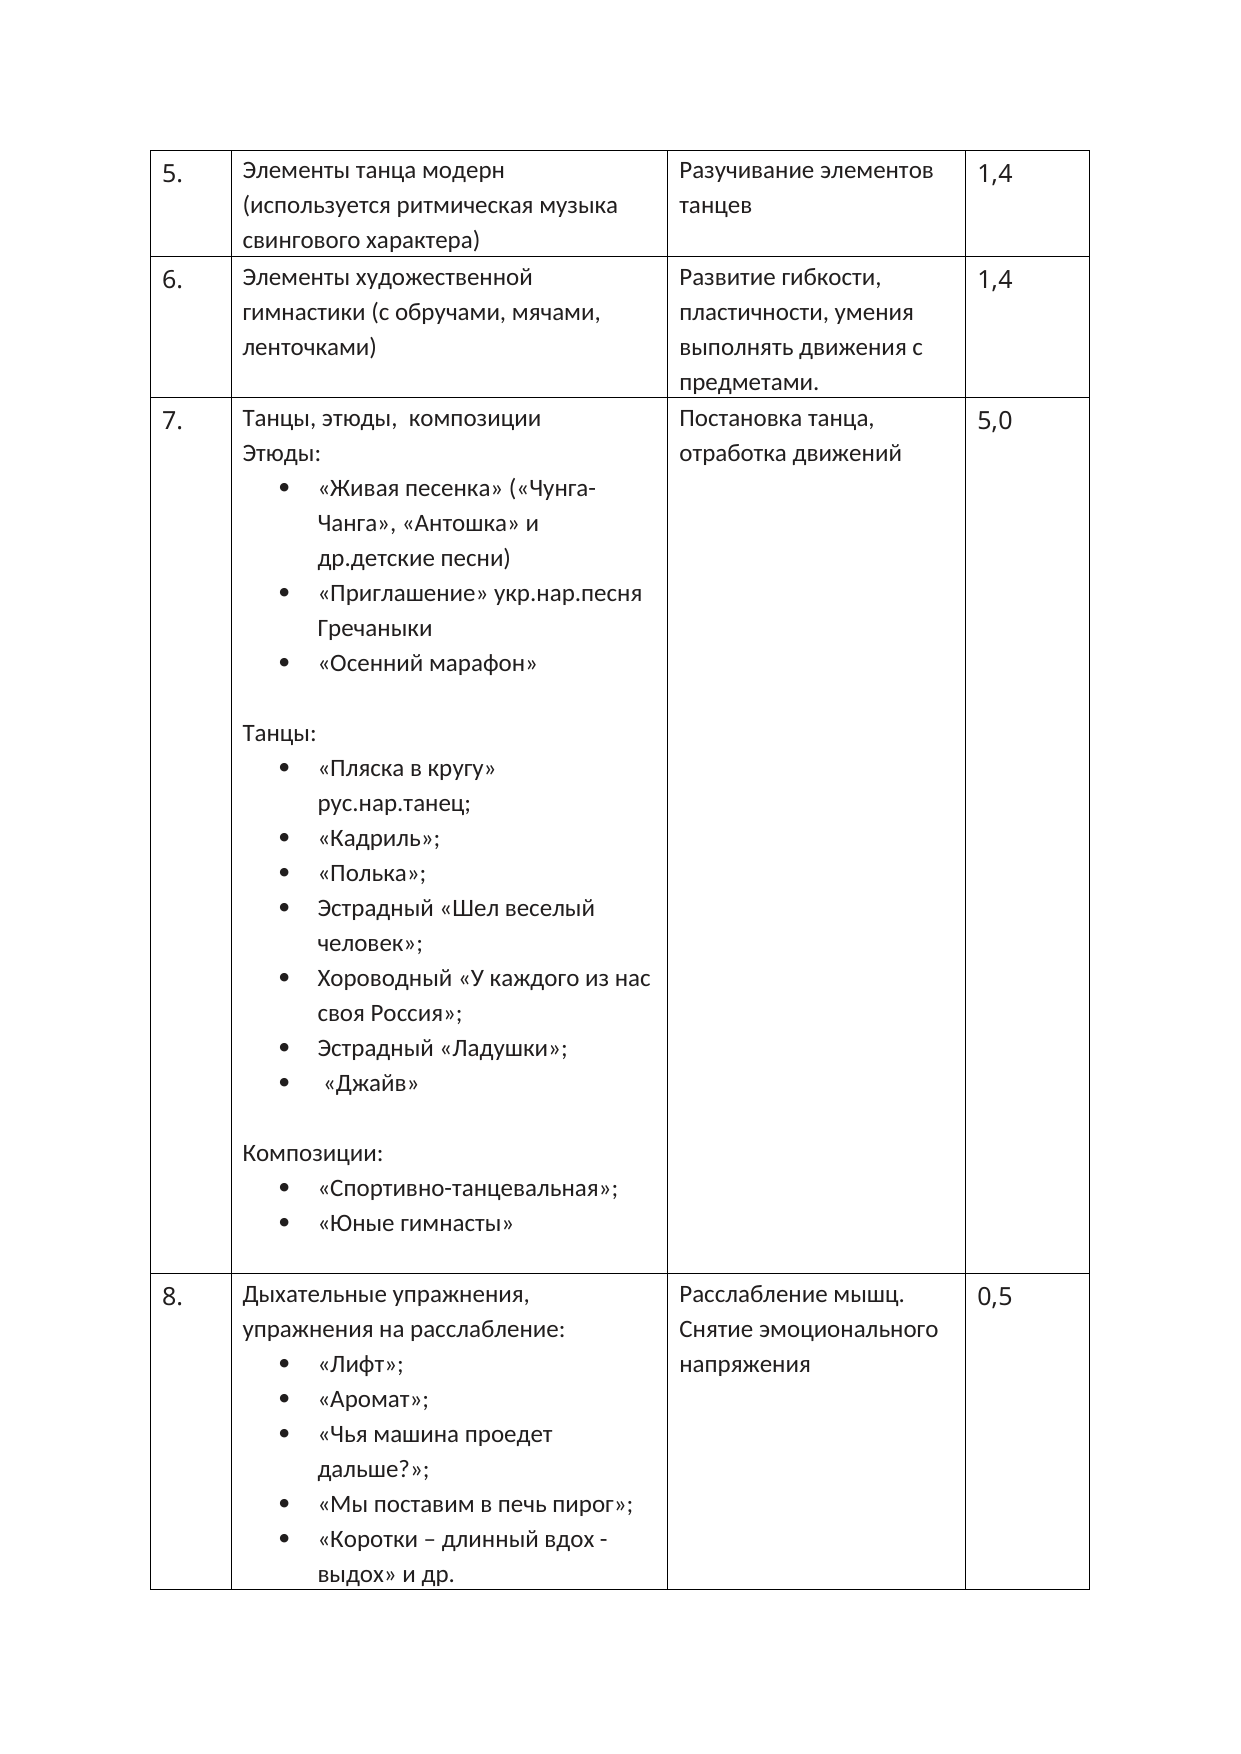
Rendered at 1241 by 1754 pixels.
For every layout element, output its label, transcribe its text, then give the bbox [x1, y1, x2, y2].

table_cell Постановка танца, отработка движений [668, 398, 965, 1273]
table_cell Разучивание элементов танцев [668, 151, 965, 256]
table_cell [232, 1274, 667, 1589]
table_cell Элементы танца модерн (используется ритмическая музыка свингового характера) [232, 151, 667, 256]
table_cell 5,0 [966, 398, 1089, 1273]
table_cell 0,5 [966, 1274, 1089, 1589]
table_cell Элементы художественной гимнастики (с обручами, мячами, ленточками) [232, 257, 667, 397]
table_cell 7. [151, 398, 231, 1273]
table_cell 1,4 [966, 257, 1089, 397]
table_cell 5. [151, 151, 231, 256]
table_cell 1,4 [966, 151, 1089, 256]
table_cell Танцы, этюды, композиции Этюды: «Живая песенка» («Чунга-Чанга», «Антошка» и др.детские песни) «Приглашение» укр.нар.песня Гречаныки «Осенний марафон» Танцы: «Пляска в кругу» рус.нар.танец; «Кадриль»; «Полька»; Эстрадный «Шел веселый человек»; Хороводный «У каждого из нас своя Россия»; Эстрадный «Ладушки»; «Джайв» Композиции: «Спортивно-танцевальная»; «Юные гимнасты» [232, 398, 667, 1273]
table_cell 6. [151, 257, 231, 397]
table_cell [668, 1274, 965, 1589]
table_cell 8. [151, 1274, 231, 1589]
table_cell Развитие гибкости, пластичности, умения выполнять движения с предметами. [668, 257, 965, 397]
